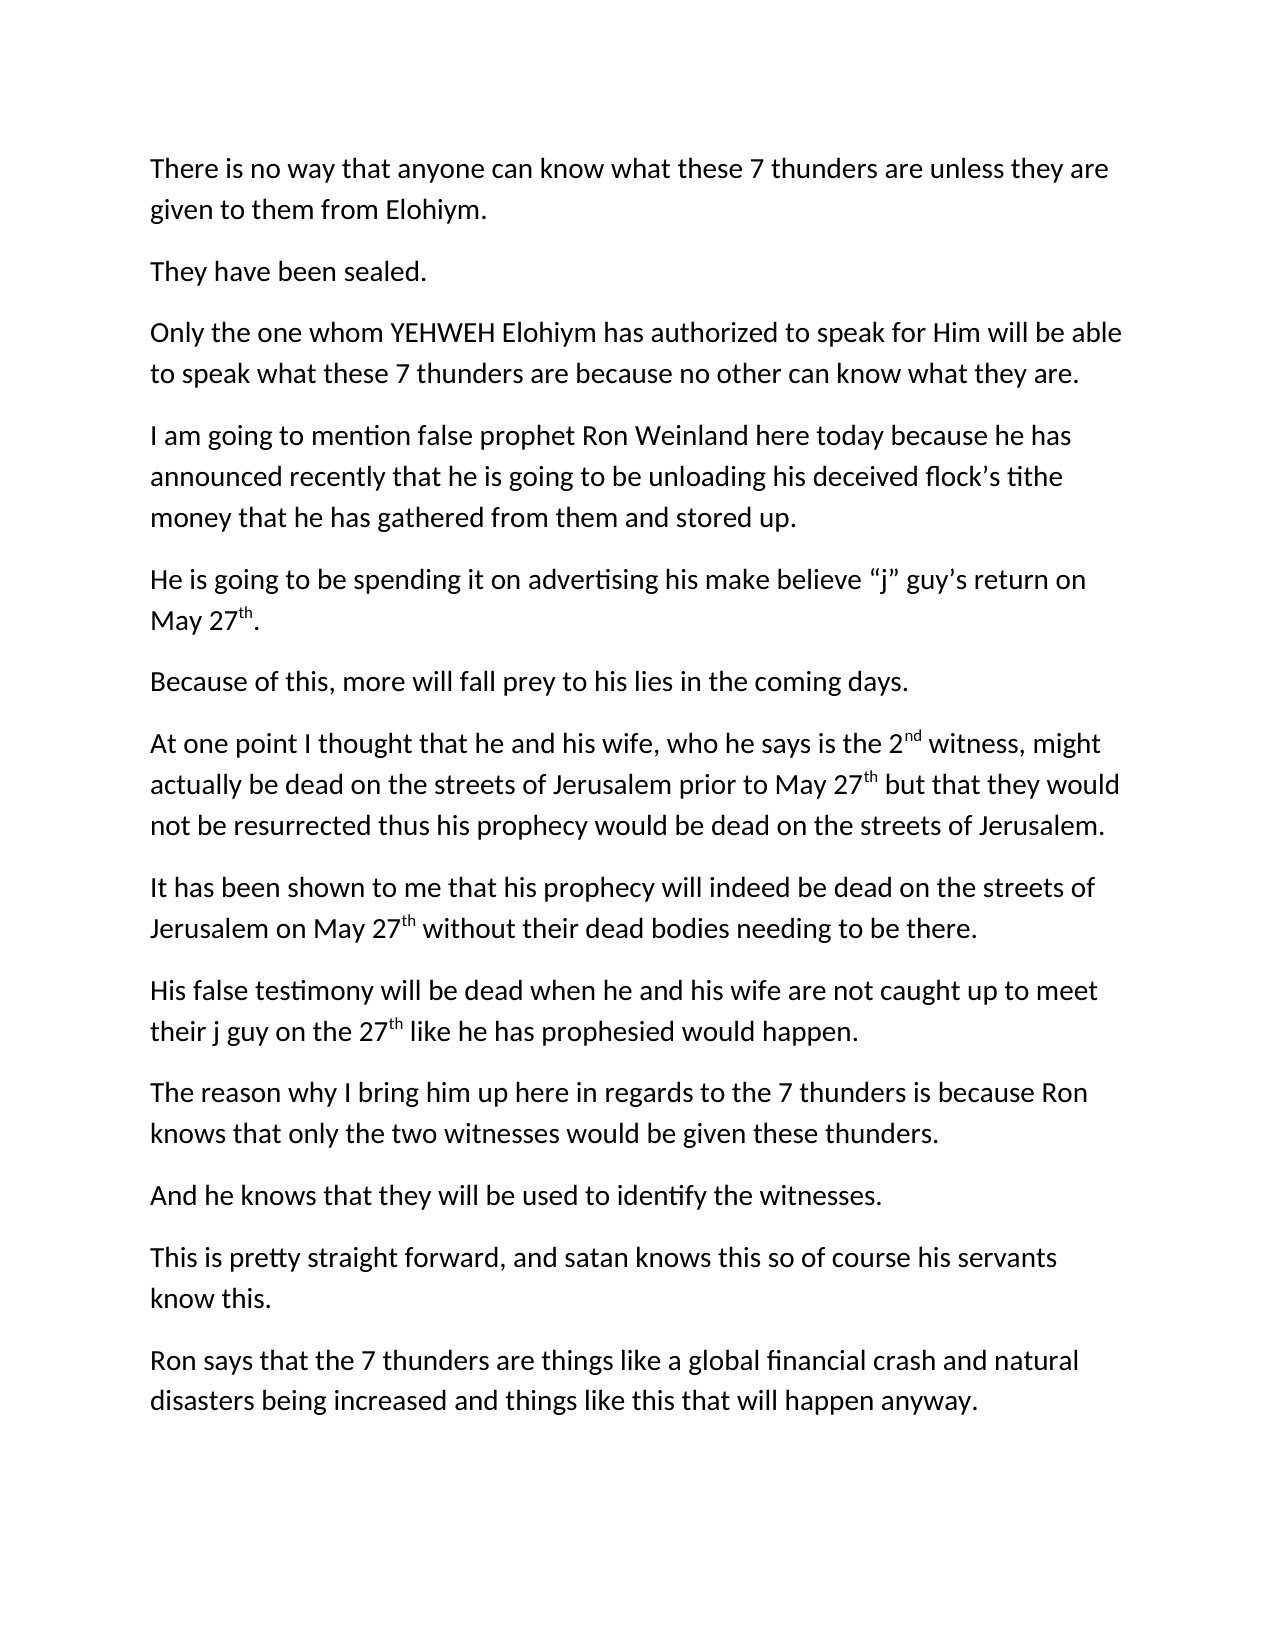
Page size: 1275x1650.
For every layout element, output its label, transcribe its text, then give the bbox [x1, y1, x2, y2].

text At one point I thought that he and his wife, who he says is the 2nd witness, might actually be dead on the streets of Jerusalem prior to May 27th but that they would not be resurrected thus his prophecy would be dead on the streets of Jerusalem. [150, 725, 1125, 843]
text He is going to be spending it on advertising his make believe “j” guy’s return on May 27th. [150, 561, 1125, 637]
text Only the one whom YEHWEH Elohiym has authorized to speak for Him will be able to speak what these 7 thunders are because no other can know what they are. [150, 314, 1125, 391]
text His false testimony will be dead when he and his wife are not caught up to meet their j guy on the 27th like he has prophesied would happen. [150, 972, 1125, 1048]
text I am going to mention false prophet Ron Weinland here today because he has announced recently that he is going to be unloading his deceived flock’s tithe money that he has gathered from them and stored up. [150, 417, 1125, 535]
text They have been sealed. [150, 253, 1125, 288]
text Because of this, more will fall prey to his lies in the coming days. [150, 663, 1125, 699]
text Ron says that the 7 thunders are things like a global financial crash and natural disasters being increased and things like this that will happen anyway. [150, 1342, 1125, 1418]
text The reason why I bring him up here in regards to the 7 thunders is because Ron knows that only the two witnesses would be given these thunders. [150, 1074, 1125, 1151]
text And he knows that they will be used to identify the witnesses. [150, 1177, 1125, 1213]
text It has been shown to me that his prophecy will indeed be dead on the streets of Jerusalem on May 27th without their dead bodies needing to be there. [150, 869, 1125, 946]
text There is no way that anyone can know what these 7 thunders are unless they are given to them from Elohiym. [150, 150, 1125, 227]
text This is pretty straight forward, and satan knows this so of course his servants know this. [150, 1239, 1125, 1315]
